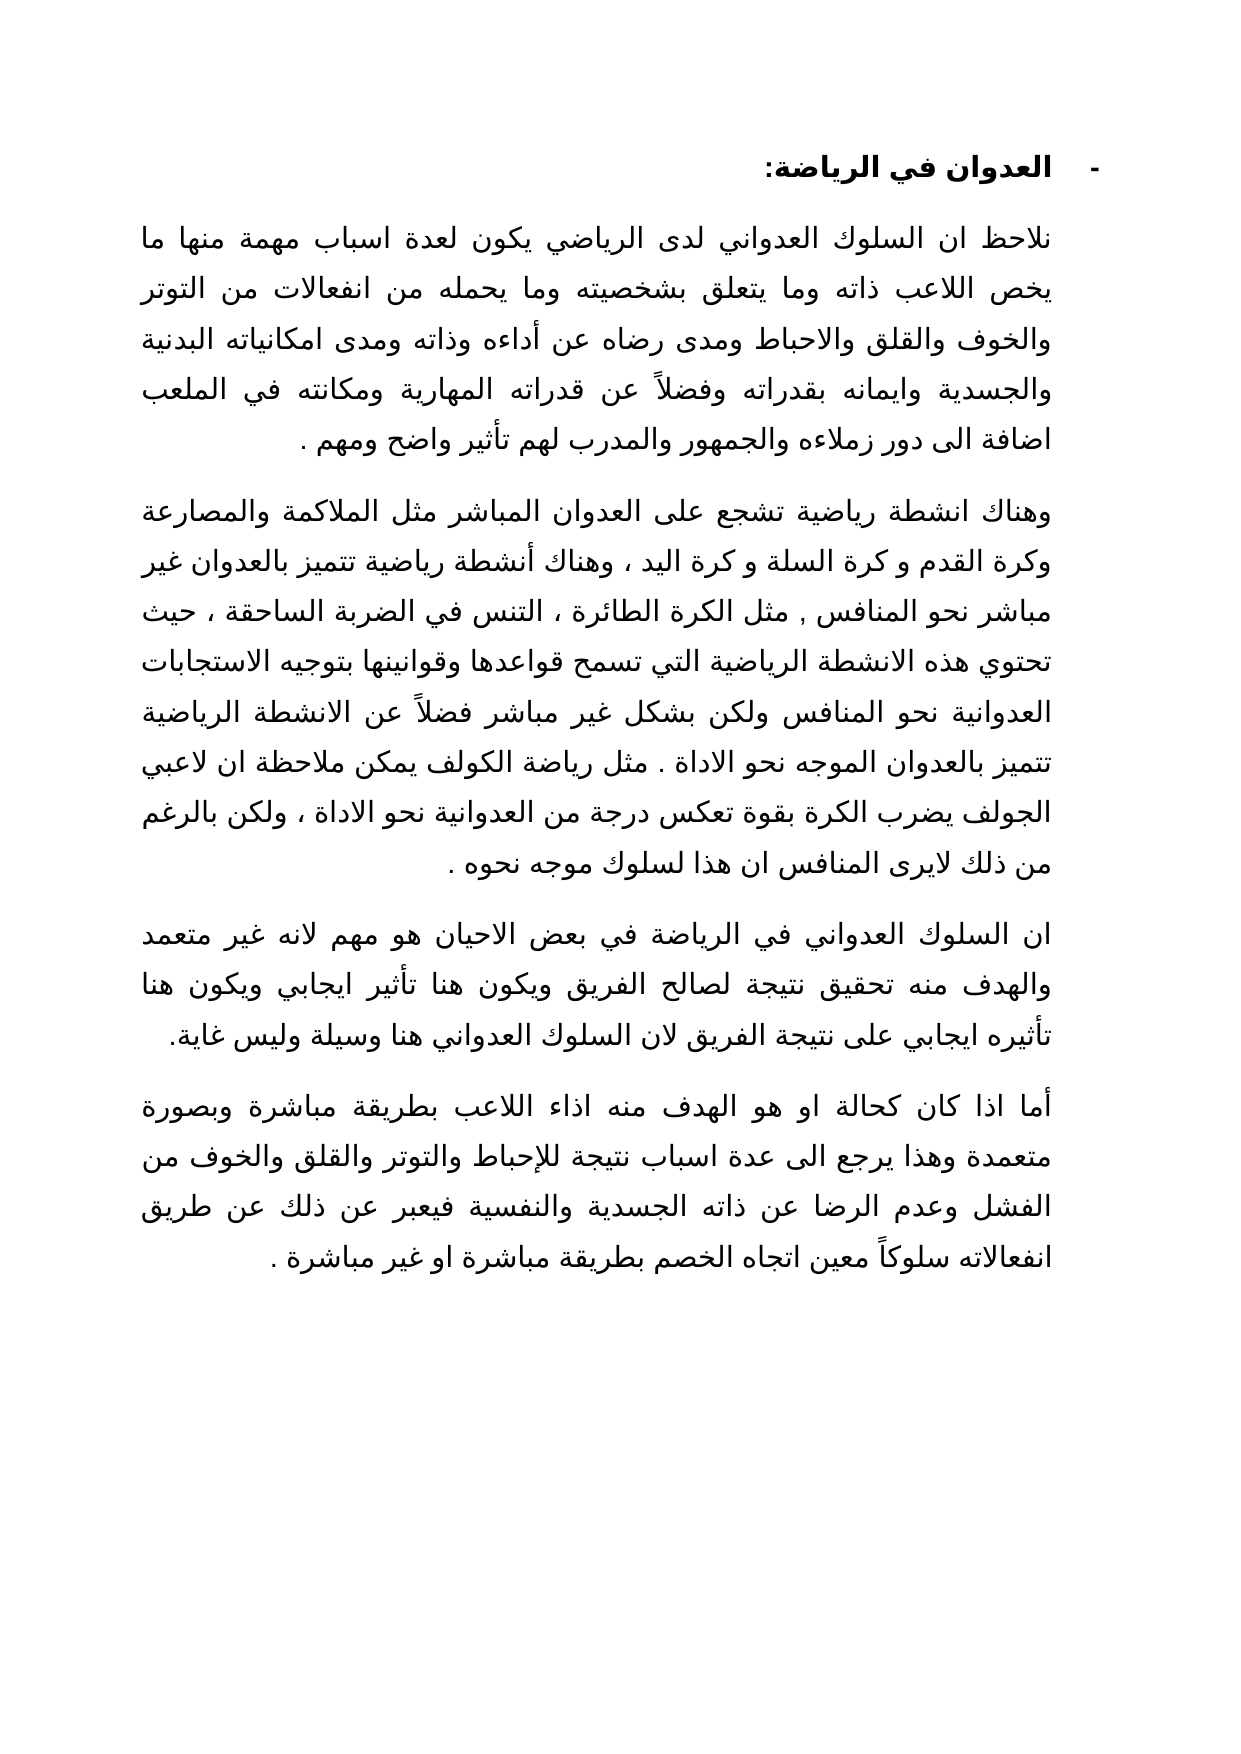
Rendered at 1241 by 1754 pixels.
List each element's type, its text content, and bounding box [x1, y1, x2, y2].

text نلاحظ ان السلوك العدواني لدى الرياضي يكون لعدة اسباب مهمة منها ما يخص اللاعب ذاته وما يتعلق بشخصيته وما يحمله من انفعالات من التوتر والخوف والقلق والاحباط ومدى رضاه عن أداءه وذاته ومدى امكانياته البدنية والجسدية وايمانه بقدراته وفضلاً عن قدراته المهارية ومكانته في الملعب اضافة الى دور زملاءه والجمهور والمدرب لهم تأثير واضح ومهم . [141, 221, 1053, 456]
text وهناك انشطة رياضية تشجع على العدوان المباشر مثل الملاكمة والمصارعة وكرة القدم و كرة السلة و كرة اليد ، وهناك أنشطة رياضية تتميز بالعدوان غير مباشر نحو المنافس , مثل الكرة الطائرة ، التنس في الضربة الساحقة ، حيث تحتوي هذه الانشطة الرياضية التي تسمح قواعدها وقوانينها بتوجيه الاستجابات العدوانية نحو المنافس ولكن بشكل غير مباشر فضلاً عن الانشطة الرياضية تتميز بالعدوان الموجه نحو الاداة . مثل رياضة الكولف يمكن ملاحظة ان لاعبي الجولف يضرب الكرة بقوة تعكس درجة من العدوانية نحو الاداة ، ولكن بالرغم من ذلك لايرى المنافس ان هذا لسلوك موجه نحوه . [141, 493, 1053, 879]
text أما اذا كان كحالة او هو الهدف منه اذاء اللاعب بطريقة مباشرة وبصورة متعمدة وهذا يرجع الى عدة اسباب نتيجة للإحباط والتوتر والقلق والخوف من الفشل وعدم الرضا عن ذاته الجسدية والنفسية فيعبر عن ذلك عن طريق انفعالاته سلوكاً معين اتجاه الخصم بطريقة مباشرة او غير مباشرة . [141, 1089, 1053, 1273]
list العدوان في الرياضة: [141, 150, 1090, 183]
text ان السلوك العدواني في الرياضة في بعض الاحيان هو مهم لانه غير متعمد والهدف منه تحقيق نتيجة لصالح الفريق ويكون هنا تأثير ايجابي ويكون هنا تأثيره ايجابي على نتيجة الفريق لان السلوك العدواني هنا وسيلة وليس غاية. [141, 917, 1053, 1051]
